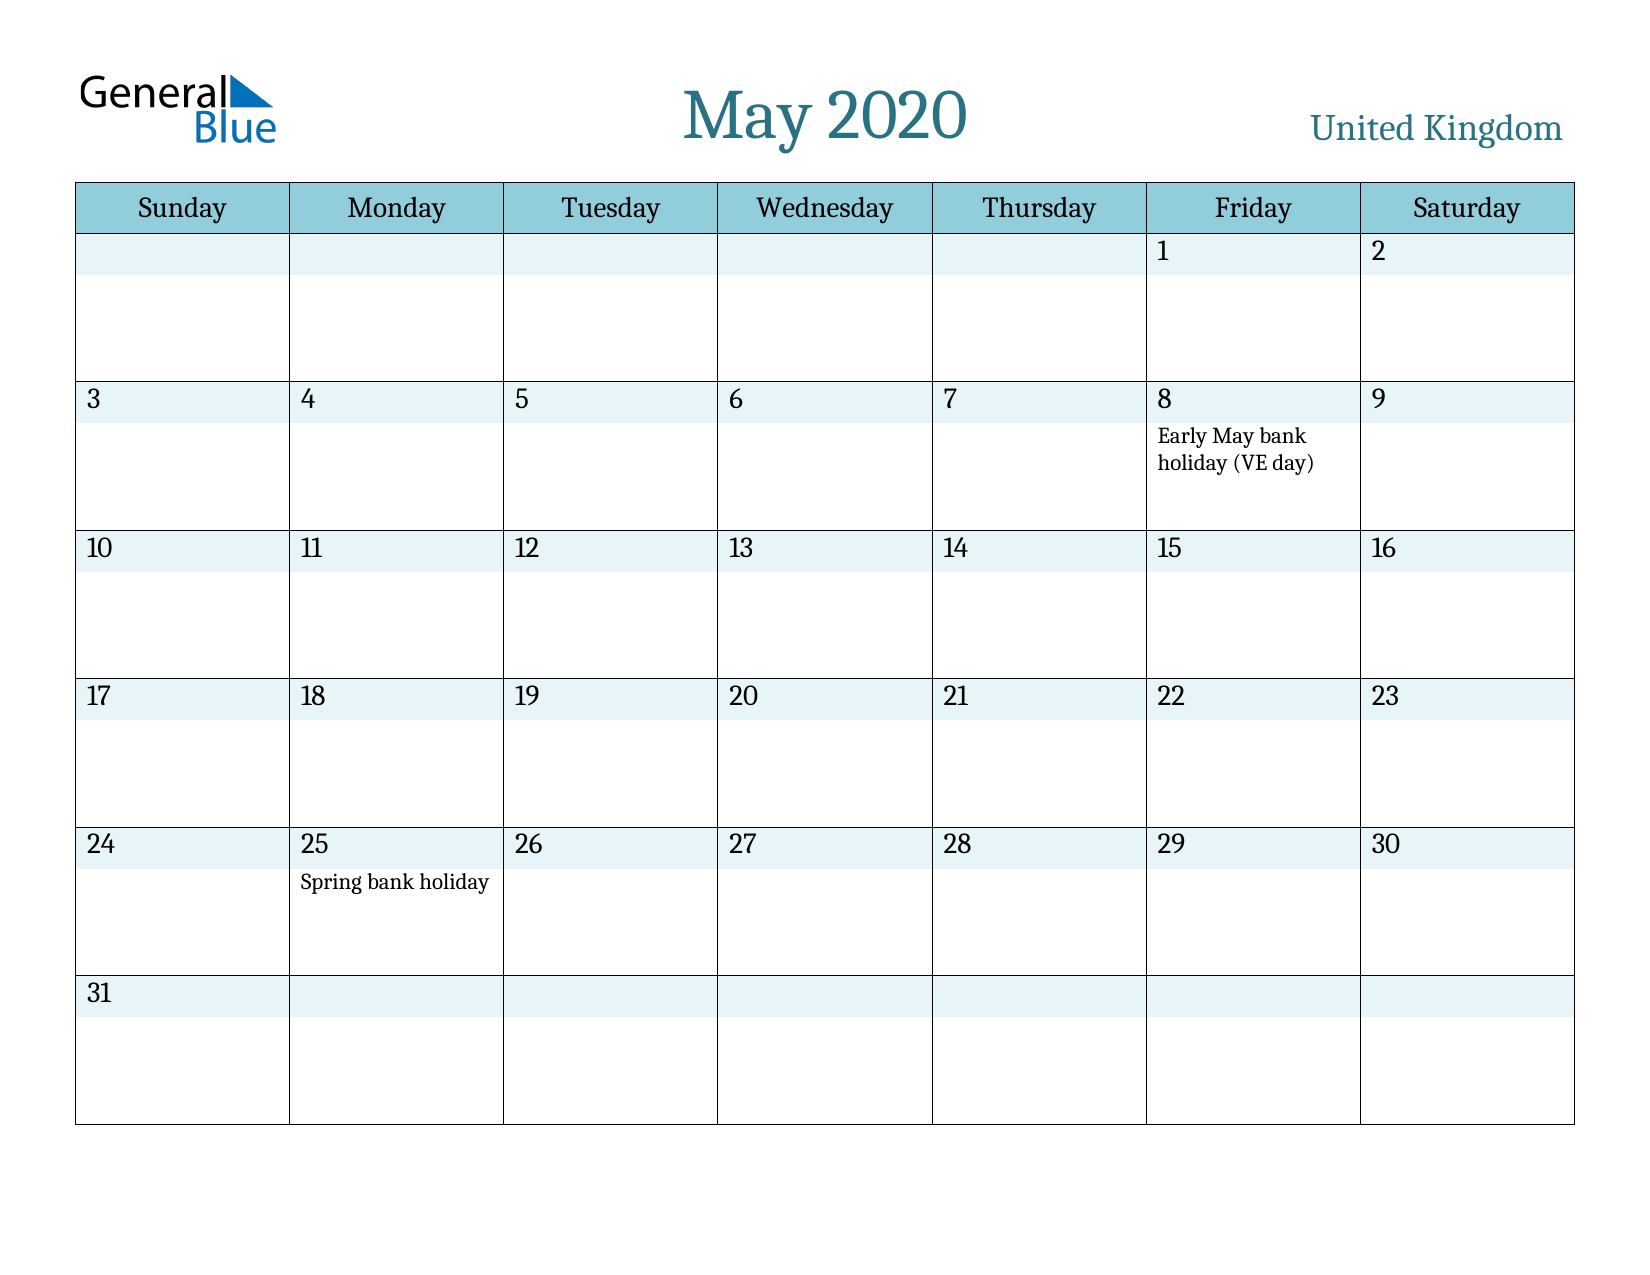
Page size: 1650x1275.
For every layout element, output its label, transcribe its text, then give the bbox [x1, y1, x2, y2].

table_cell [933, 1017, 1146, 1123]
table_cell [718, 1017, 932, 1123]
table_cell 5 [504, 382, 717, 423]
table_cell [504, 1017, 717, 1123]
table_cell 30 [1361, 828, 1574, 869]
table_cell [504, 423, 717, 530]
table_cell [933, 423, 1146, 530]
table_header May 2020 [504, 75, 1146, 182]
table_cell [1361, 869, 1574, 975]
table_cell [933, 572, 1146, 678]
table_cell [933, 976, 1146, 1017]
table_cell [504, 869, 717, 975]
table_cell 7 [933, 382, 1146, 423]
table_cell [290, 1017, 503, 1123]
table_header [76, 75, 503, 182]
table_cell Early May bank holiday (VE day) [1147, 423, 1360, 530]
table_cell 27 [718, 828, 932, 869]
table_cell 23 [1361, 679, 1574, 720]
table_cell 24 [76, 828, 289, 869]
table_cell 6 [718, 382, 932, 423]
table_cell [1147, 275, 1360, 381]
table_cell 13 [718, 531, 932, 572]
table_cell 18 [290, 679, 503, 720]
table_cell [290, 423, 503, 530]
table_cell [1147, 976, 1360, 1017]
table_cell [504, 976, 717, 1017]
table_cell [718, 572, 932, 678]
table_cell 28 [933, 828, 1146, 869]
table_cell 4 [290, 382, 503, 423]
table_cell 16 [1361, 531, 1574, 572]
table_cell Monday [290, 183, 503, 233]
picture [80, 75, 276, 143]
table_cell [718, 869, 932, 975]
table_cell 12 [504, 531, 717, 572]
table_cell [933, 720, 1146, 827]
table_cell [1361, 976, 1574, 1017]
table_cell 22 [1147, 679, 1360, 720]
table_cell [718, 976, 932, 1017]
table_cell Thursday [933, 183, 1146, 233]
table_cell 25 [290, 828, 503, 869]
table_cell [290, 976, 503, 1017]
table_cell [1147, 869, 1360, 975]
table_cell [504, 720, 717, 827]
table_header United Kingdom [1146, 75, 1574, 182]
table_cell [718, 234, 932, 275]
table_cell Spring bank holiday [290, 869, 503, 975]
table_cell [76, 423, 289, 530]
table_cell [718, 275, 932, 381]
table_cell Sunday [76, 183, 289, 233]
table_cell 31 [76, 976, 289, 1017]
table_cell 9 [1361, 382, 1574, 423]
table_cell [1361, 572, 1574, 678]
table_cell [504, 572, 717, 678]
table_cell 21 [933, 679, 1146, 720]
table_cell 17 [76, 679, 289, 720]
table_cell Wednesday [718, 183, 932, 233]
table_cell 26 [504, 828, 717, 869]
table_cell 1 [1147, 234, 1360, 275]
table_cell [76, 234, 289, 275]
table_cell [504, 275, 717, 381]
table_cell [290, 720, 503, 827]
table_cell [1361, 720, 1574, 827]
table_cell 11 [290, 531, 503, 572]
table_cell [76, 869, 289, 975]
table_cell [290, 572, 503, 678]
table_cell Saturday [1361, 183, 1574, 233]
table_cell [1361, 423, 1574, 530]
table_cell Tuesday [504, 183, 717, 233]
table_cell [1147, 572, 1360, 678]
table_cell 3 [76, 382, 289, 423]
table_cell 15 [1147, 531, 1360, 572]
table_cell 10 [76, 531, 289, 572]
table_cell 20 [718, 679, 932, 720]
table_cell [933, 234, 1146, 275]
table_cell [290, 275, 503, 381]
table_cell [290, 234, 503, 275]
table_cell 14 [933, 531, 1146, 572]
table_cell [1361, 275, 1574, 381]
table_cell 29 [1147, 828, 1360, 869]
table_cell [504, 234, 717, 275]
table_cell [76, 275, 289, 381]
table_cell 2 [1361, 234, 1574, 275]
table_cell [1147, 720, 1360, 827]
table_cell Friday [1147, 183, 1360, 233]
table_cell [76, 720, 289, 827]
table_cell 8 [1147, 382, 1360, 423]
table_cell [718, 720, 932, 827]
table_cell [933, 869, 1146, 975]
table_cell [76, 1017, 289, 1123]
table_cell [718, 423, 932, 530]
table_cell [1147, 1017, 1360, 1123]
table_cell 19 [504, 679, 717, 720]
table_cell [76, 572, 289, 678]
table_cell [933, 275, 1146, 381]
table_cell [1361, 1017, 1574, 1123]
